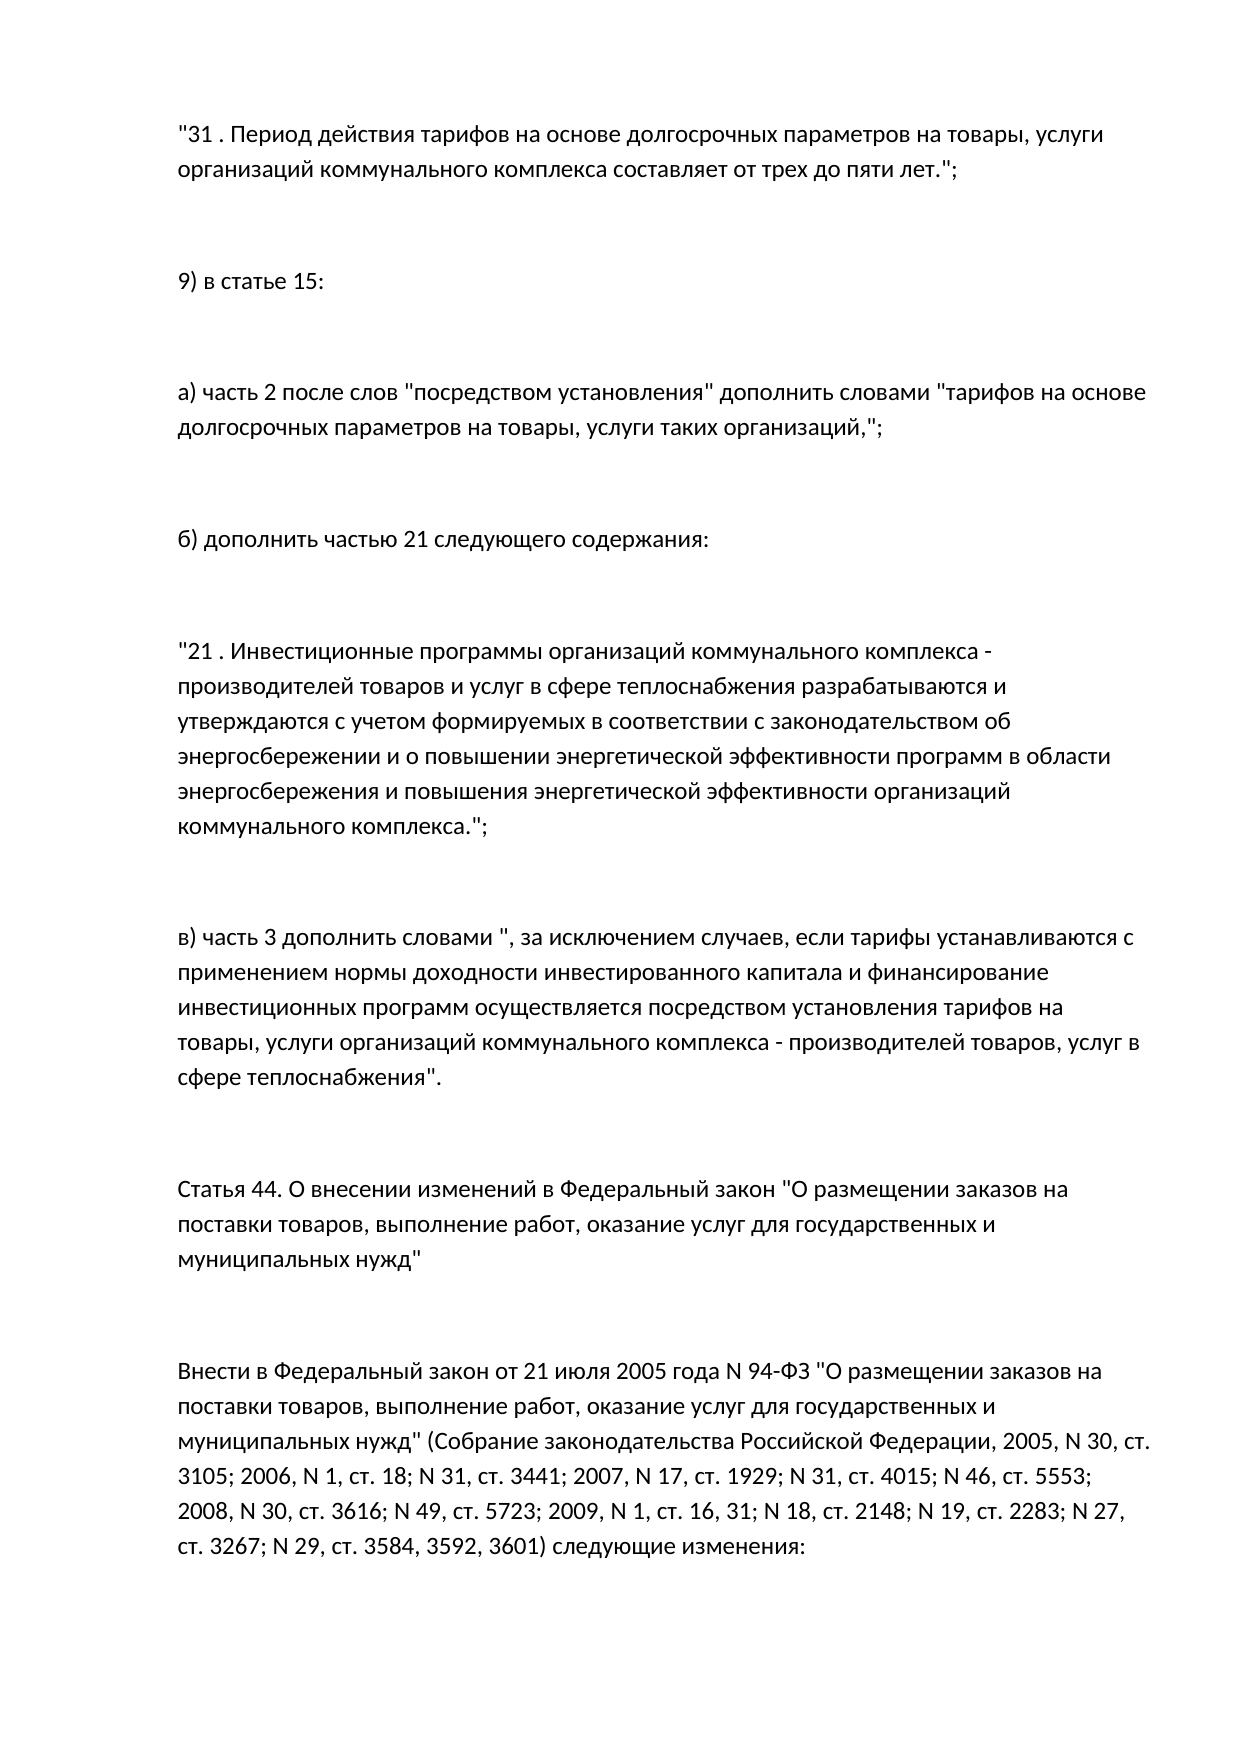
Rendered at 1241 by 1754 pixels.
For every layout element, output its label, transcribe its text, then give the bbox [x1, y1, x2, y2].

text Внести в Федеральный закон от 21 июля 2005 года N 94-ФЗ "О размещении заказов на поставки товаров, выполнение работ, оказание услуг для государственных и муниципальных нужд" (Собрание законодательства Российской Федерации, 2005, N 30, ст. 3105; 2006, N 1, ст. 18; N 31, ст. 3441; 2007, N 17, ст. 1929; N 31, ст. 4015; N 46, ст. 5553; 2008, N 30, ст. 3616; N 49, ст. 5723; 2009, N 1, ст. 16, 31; N 18, ст. 2148; N 19, ст. 2283; N 27, ст. 3267; N 29, ст. 3584, 3592, 3601) следующие изменения: [177, 1355, 1152, 1560]
text в) часть 3 дополнить словами ", за исключением случаев, если тарифы устанавливаются с применением нормы доходности инвестированного капитала и финансирование инвестиционных программ осуществляется посредством установления тарифов на товары, услуги организаций коммунального комплекса - производителей товаров, услуг в сфере теплоснабжения". [177, 921, 1152, 1092]
text а) часть 2 после слов "посредством установления" дополнить словами "тарифов на основе долгосрочных параметров на товары, услуги таких организаций,"; [177, 376, 1152, 442]
text "31 . Период действия тарифов на основе долгосрочных параметров на товары, услуги организаций коммунального комплекса составляет от трех до пяти лет."; [177, 118, 1152, 184]
text б) дополнить частью 21 следующего содержания: [177, 523, 1152, 554]
text "21 . Инвестиционные программы организаций коммунального комплекса - производителей товаров и услуг в сфере теплоснабжения разрабатываются и утверждаются с учетом формируемых в соответствии с законодательством об энергосбережении и о повышении энергетической эффективности программ в области энергосбережения и повышения энергетической эффективности организаций коммунального комплекса."; [177, 635, 1152, 840]
text Статья 44. О внесении изменений в Федеральный закон "О размещении заказов на поставки товаров, выполнение работ, оказание услуг для государственных и муниципальных нужд" [177, 1173, 1152, 1274]
text 9) в статье 15: [177, 265, 1152, 295]
